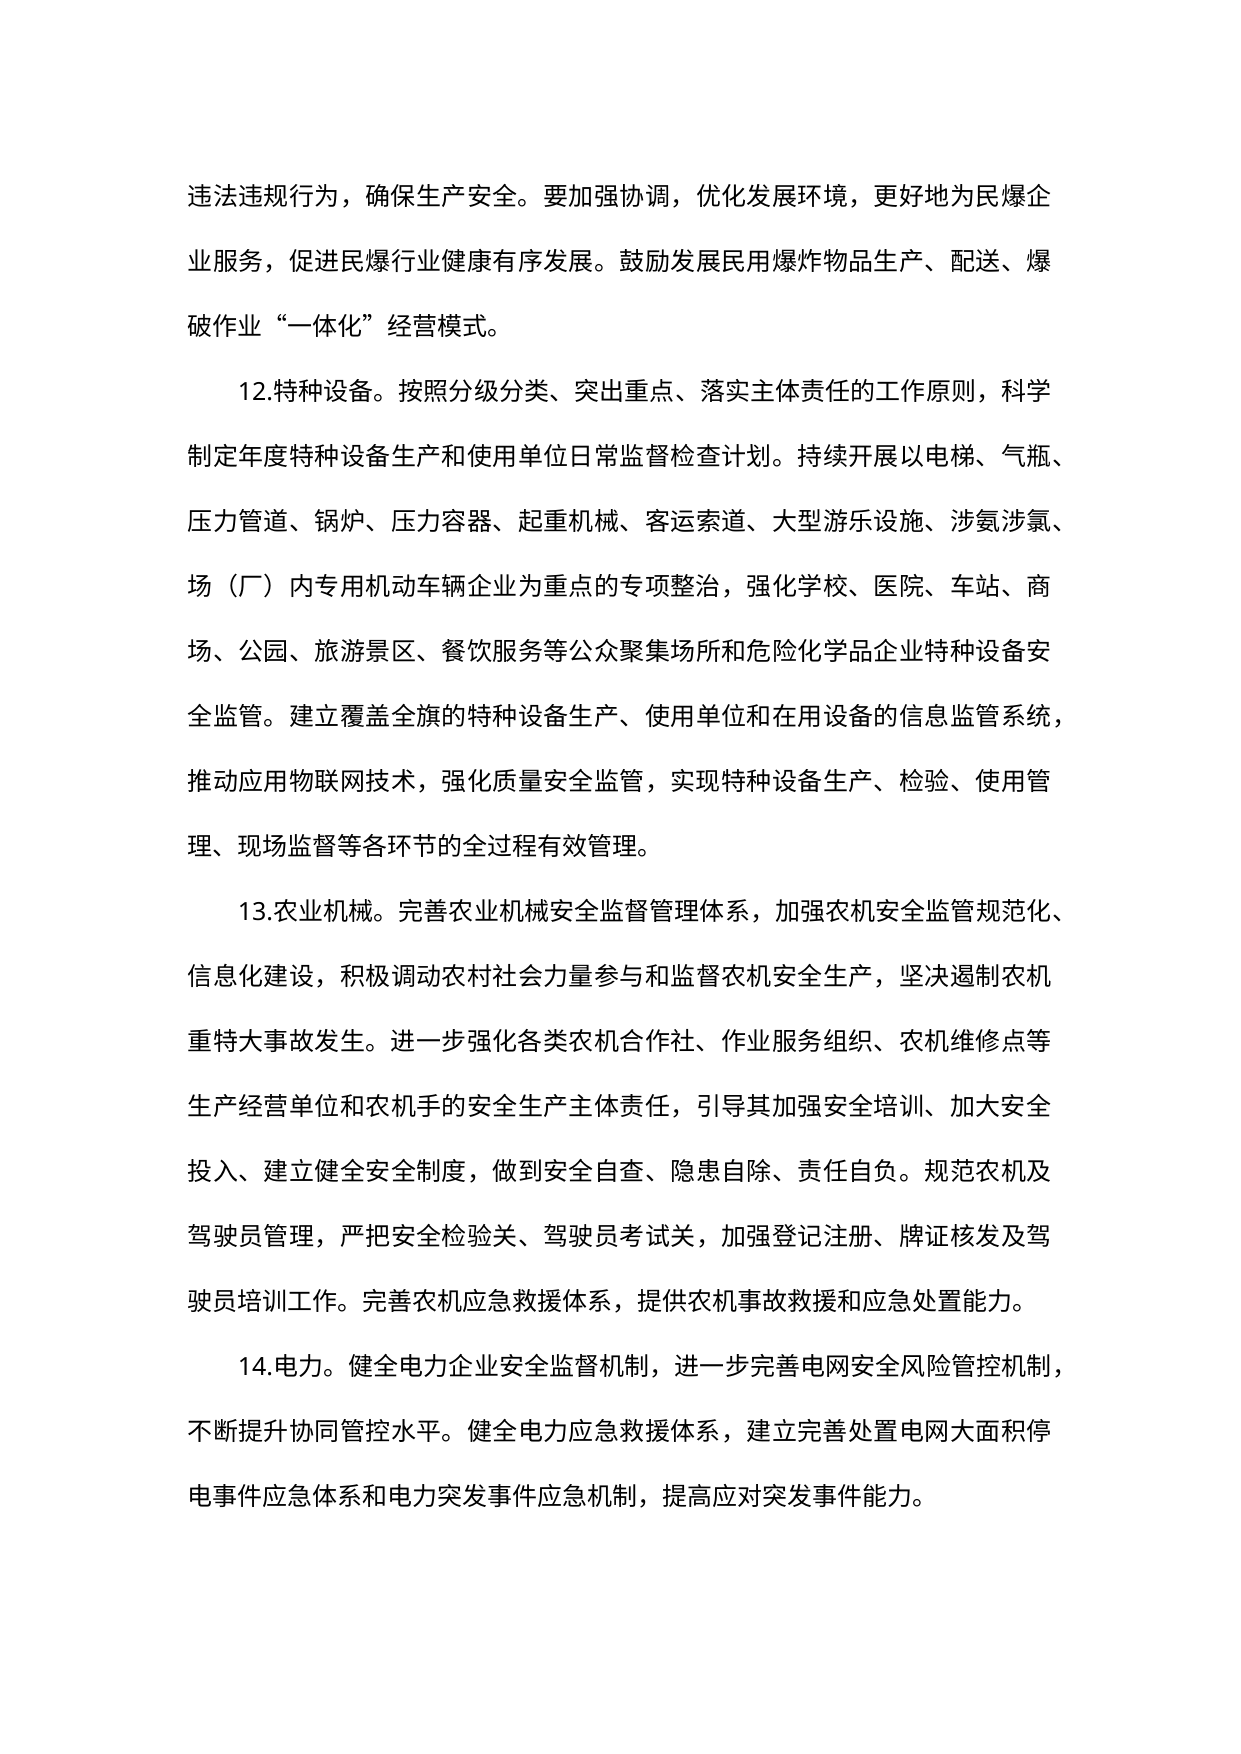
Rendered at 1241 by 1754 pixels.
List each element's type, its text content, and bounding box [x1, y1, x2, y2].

text 13.农业机械。完善农业机械安全监督管理体系，加强农机安全监管规范化、信息化建设，积极调动农村社会力量参与和监督农机安全生产，坚决遏制农机重特大事故发生。进一步强化各类农机合作社、作业服务组织、农机维修点等生产经营单位和农机手的安全生产主体责任，引导其加强安全培训、加大安全投入、建立健全安全制度，做到安全自查、隐患自除、责任自负。规范农机及驾驶员管理，严把安全检验关、驾驶员考试关，加强登记注册、牌证核发及驾驶员培训工作。完善农机应急救援体系，提供农机事故救援和应急处置能力。 [187, 877, 1053, 1332]
text 14.电力。健全电力企业安全监督机制，进一步完善电网安全风险管控机制，不断提升协同管控水平。健全电力应急救援体系，建立完善处置电网大面积停电事件应急体系和电力突发事件应急机制，提高应对突发事件能力。 [187, 1332, 1053, 1527]
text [187, 162, 1053, 357]
text 12.特种设备。按照分级分类、突出重点、落实主体责任的工作原则，科学制定年度特种设备生产和使用单位日常监督检查计划。持续开展以电梯、气瓶、压力管道、锅炉、压力容器、起重机械、客运索道、大型游乐设施、涉氨涉氯、场（厂）内专用机动车辆企业为重点的专项整治，强化学校、医院、车站、商场、公园、旅游景区、餐饮服务等公众聚集场所和危险化学品企业特种设备安全监管。建立覆盖全旗的特种设备生产、使用单位和在用设备的信息监管系统，推动应用物联网技术，强化质量安全监管，实现特种设备生产、检验、使用管理、现场监督等各环节的全过程有效管理。 [187, 357, 1053, 877]
